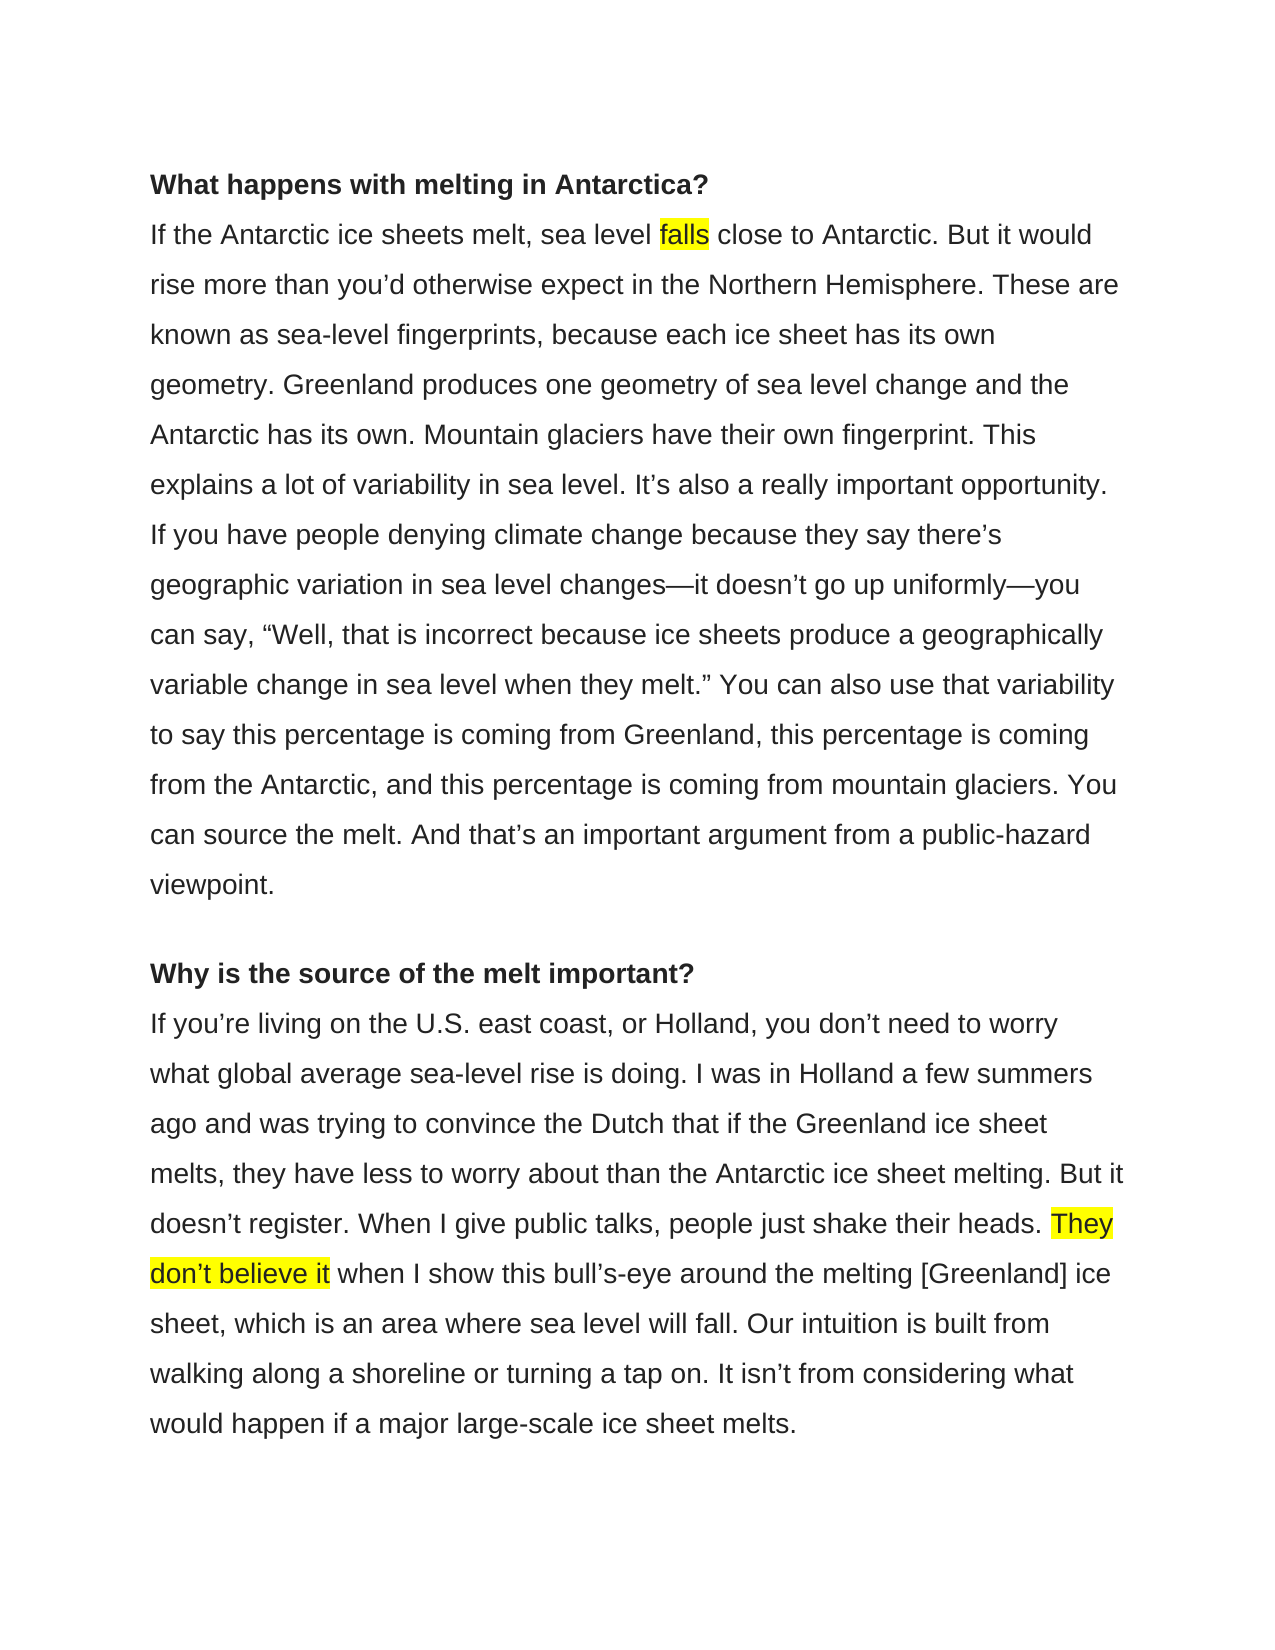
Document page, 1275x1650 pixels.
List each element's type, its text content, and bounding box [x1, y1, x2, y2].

text If you’re living on the U.S. east coast, or Holland, you don’t need to worry what global average sea-level rise is doing. I was in Holland a few summers ago and was trying to convince the Dutch that if the Greenland ice sheet melts, they have less to worry about than the Antarctic ice sheet melting. But it doesn’t register. When I give public talks, people just shake their heads. They don’t believe it when I show this bull’s-eye around the melting [Greenland] ice sheet, which is an area where sea level will fall. Our intuition is built from walking along a shoreline or turning a tap on. It isn’t from considering what would happen if a major large-scale ice sheet melts. [150, 989, 1125, 1439]
text Why is the source of the melt important? [150, 939, 1125, 989]
text What happens with melting in Antarctica? [150, 150, 1125, 200]
text If the Antarctic ice sheets melt, sea level falls close to Antarctic. But it would rise more than you’d otherwise expect in the Northern Hemisphere. These are known as sea-level fingerprints, because each ice sheet has its own geometry. Greenland produces one geometry of sea level change and the Antarctic has its own. Mountain glaciers have their own fingerprint. This explains a lot of variability in sea level. It’s also a really important opportunity. If you have people denying climate change because they say there’s geographic variation in sea level changes—it doesn’t go up uniformly—you can say, “Well, that is incorrect because ice sheets produce a geographically variable change in sea level when they melt.” You can also use that variability to say this percentage is coming from Greenland, this percentage is coming from the Antarctic, and this percentage is coming from mountain glaciers. You can source the melt. And that’s an important argument from a public-hazard viewpoint. [150, 200, 1125, 900]
